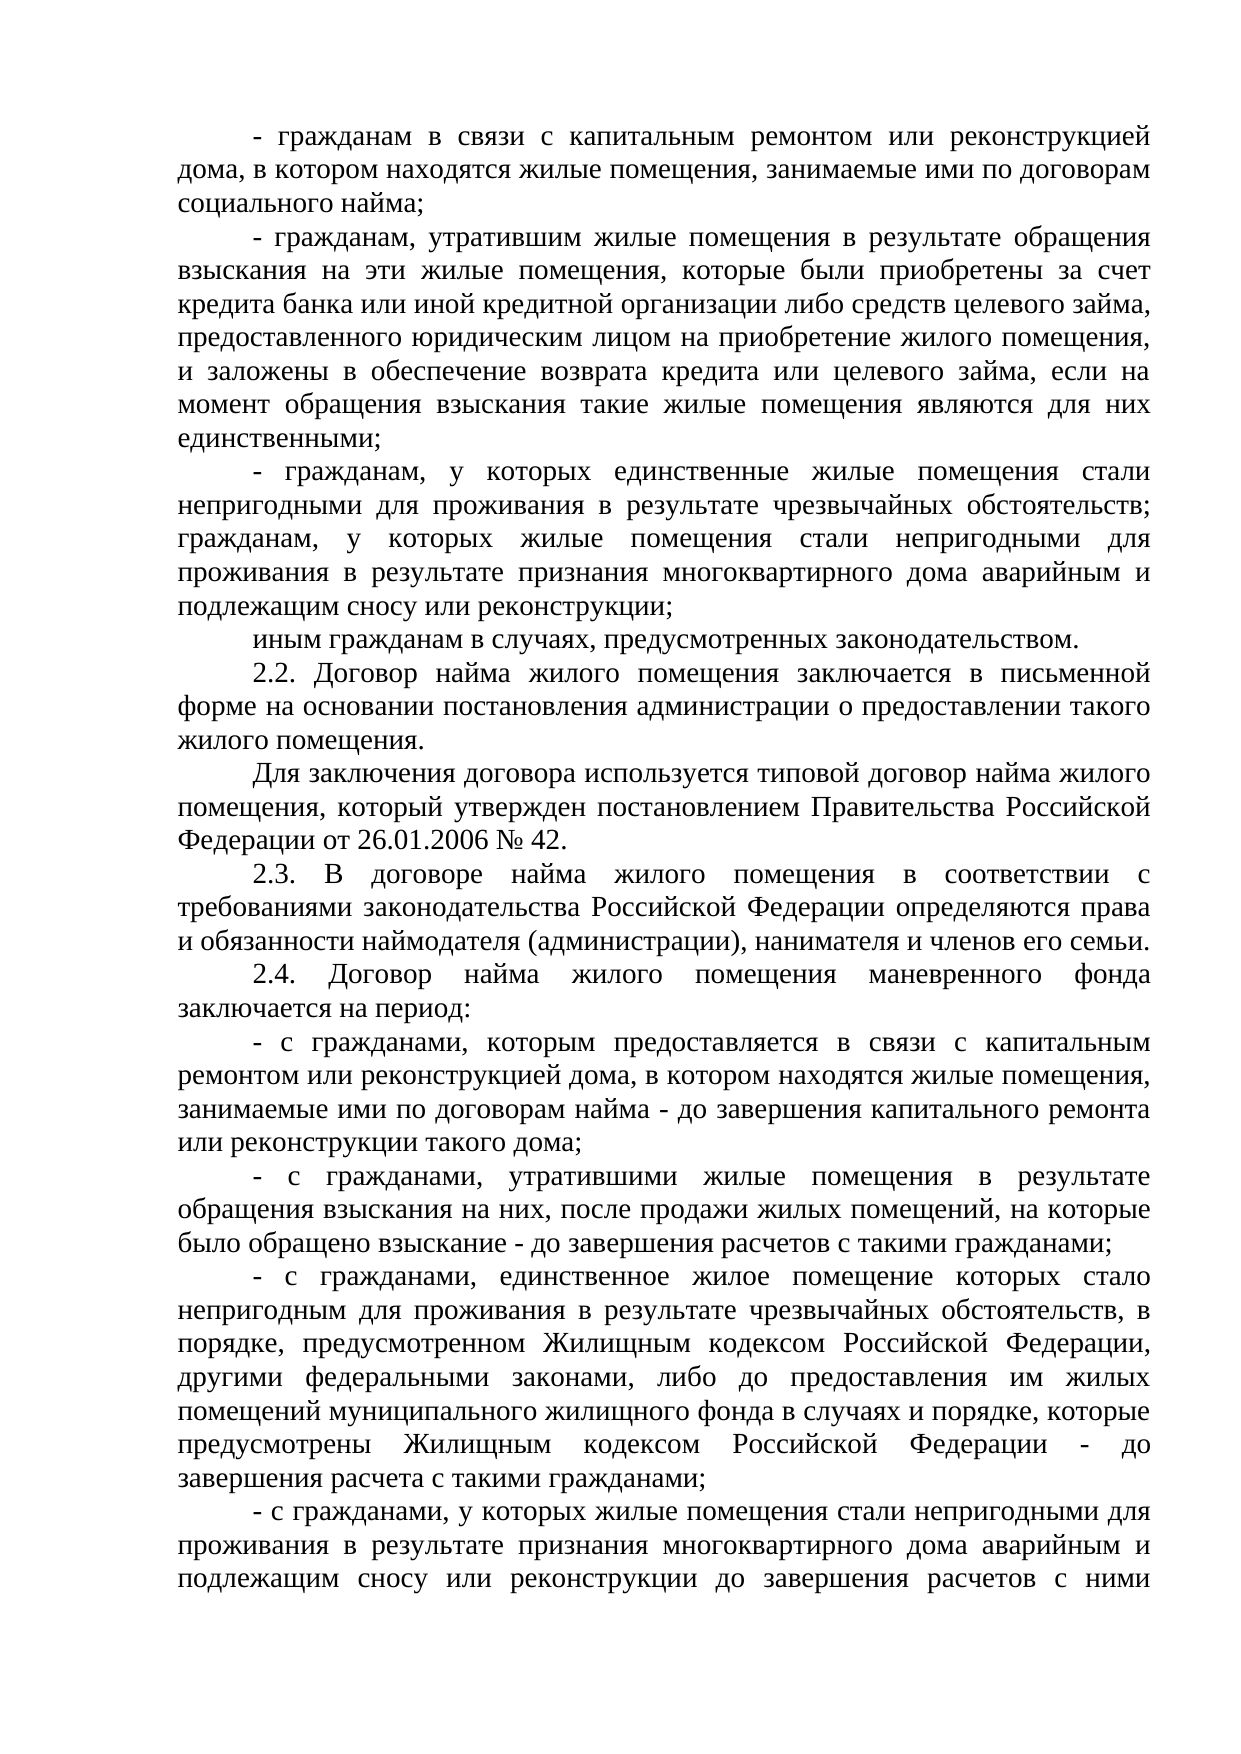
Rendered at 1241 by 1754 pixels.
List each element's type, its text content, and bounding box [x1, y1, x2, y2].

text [177, 1493, 1152, 1594]
text иным гражданам в случаях, предусмотренных законодательством. [177, 621, 1152, 655]
text - гражданам, у которых единственные жилые помещения стали непригодными для проживания в результате чрезвычайных обстоятельств; гражданам, у которых жилые помещения стали непригодными для проживания в результате признания многоквартирного дома аварийным и подлежащим сносу или реконструкции; [177, 453, 1152, 621]
text - гражданам в связи с капитальным ремонтом или реконструкцией дома, в котором находятся жилые помещения, занимаемые ими по договорам социального найма; [177, 118, 1152, 219]
text Для заключения договора используется типовой договор найма жилого помещения, который утвержден постановлением Правительства Российской Федерации от 26.01.2006 № 42. [177, 755, 1152, 856]
text - с гражданами, которым предоставляется в связи с капитальным ремонтом или реконструкцией дома, в котором находятся жилые помещения, занимаемые ими по договорам найма - до завершения капитального ремонта или реконструкции такого дома; [177, 1024, 1152, 1158]
text - с гражданами, единственное жилое помещение которых стало непригодным для проживания в результате чрезвычайных обстоятельств, в порядке, предусмотренном Жилищным кодексом Российской Федерации, другими федеральными законами, либо до предоставления им жилых помещений муниципального жилищного фонда в случаях и порядке, которые предусмотрены Жилищным кодексом Российской Федерации - до завершения расчета с такими гражданами; [177, 1258, 1152, 1493]
text - гражданам, утратившим жилые помещения в результате обращения взыскания на эти жилые помещения, которые были приобретены за счет кредита банка или иной кредитной организации либо средств целевого займа, предоставленного юридическим лицом на приобретение жилого помещения, и заложены в обеспечение возврата кредита или целевого займа, если на момент обращения взыскания такие жилые помещения являются для них единственными; [177, 219, 1152, 453]
text - с гражданами, утратившими жилые помещения в результате обращения взыскания на них, после продажи жилых помещений, на которые было обращено взыскание - до завершения расчетов с такими гражданами; [177, 1158, 1152, 1258]
text 2.2. Договор найма жилого помещения заключается в письменной форме на основании постановления администрации о предоставлении такого жилого помещения. [177, 655, 1152, 755]
text 2.4. Договор найма жилого помещения маневренного фонда заключается на период: [177, 957, 1152, 1024]
text 2.3. В договоре найма жилого помещения в соответствии с требованиями законодательства Российской Федерации определяются права и обязанности наймодателя (администрации), нанимателя и членов его семьи. [177, 856, 1152, 957]
